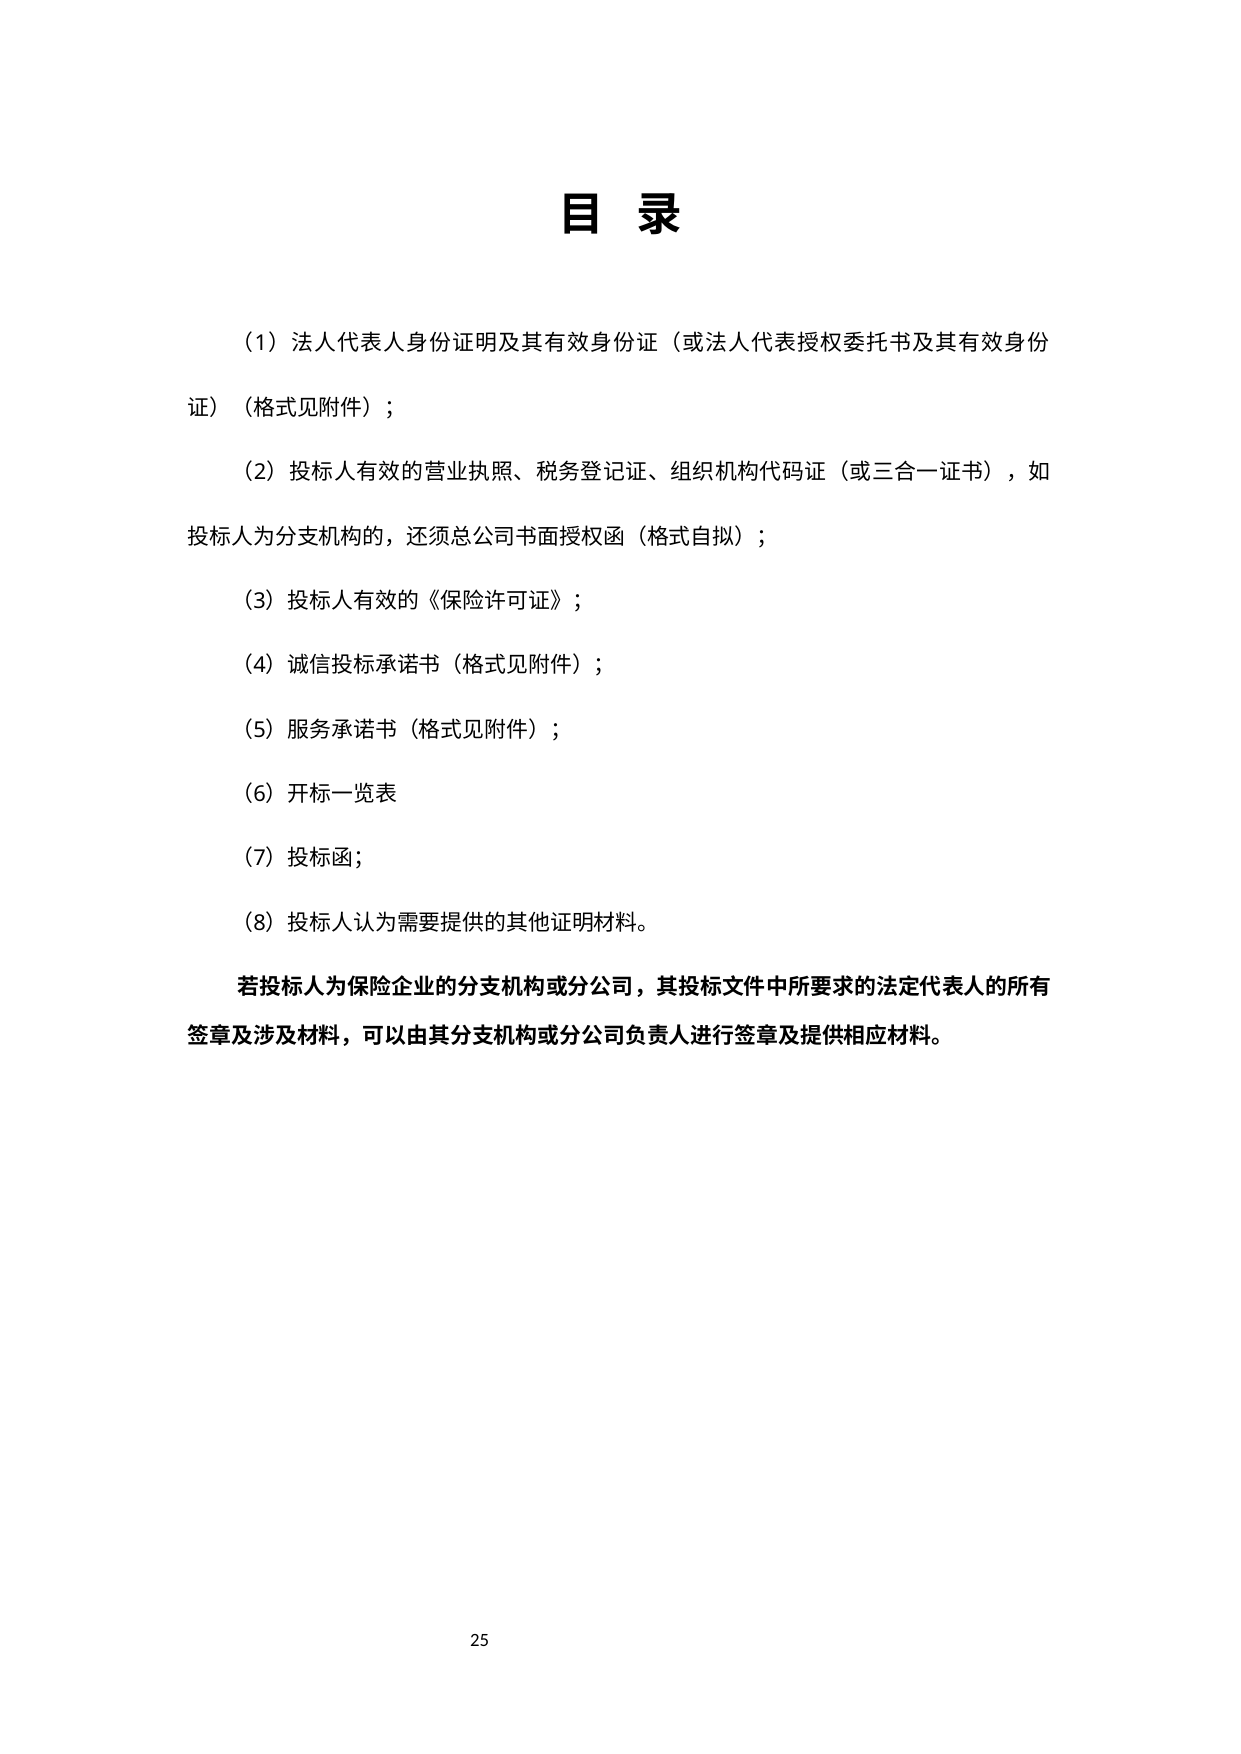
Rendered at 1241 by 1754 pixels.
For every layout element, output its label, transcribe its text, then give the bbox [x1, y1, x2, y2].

text 若投标人为保险企业的分支机构或分公司，其投标文件中所要求的法定代表人的所有签章及涉及材料，可以由其分支机构或分公司负责人进行签章及提供相应材料。 [187, 968, 1053, 1050]
text （8）投标人认为需要提供的其他证明材料。 [187, 904, 1053, 937]
text （5）服务承诺书（格式见附件）； [187, 711, 1053, 744]
text （2）投标人有效的营业执照、税务登记证、组织机构代码证（或三合一证书），如投标人为分支机构的，还须总公司书面授权函（格式自拟）； [187, 454, 1053, 551]
text （1）法人代表人身份证明及其有效身份证（或法人代表授权委托书及其有效身份证）（格式见附件）； [187, 324, 1053, 422]
text （3）投标人有效的《保险许可证》； [187, 583, 1053, 615]
text （7）投标函； [187, 840, 1053, 872]
text 目 录 [187, 162, 1053, 259]
text （6）开标一览表 [187, 776, 1053, 808]
text （4）诚信投标承诺书（格式见附件）； [187, 647, 1053, 679]
